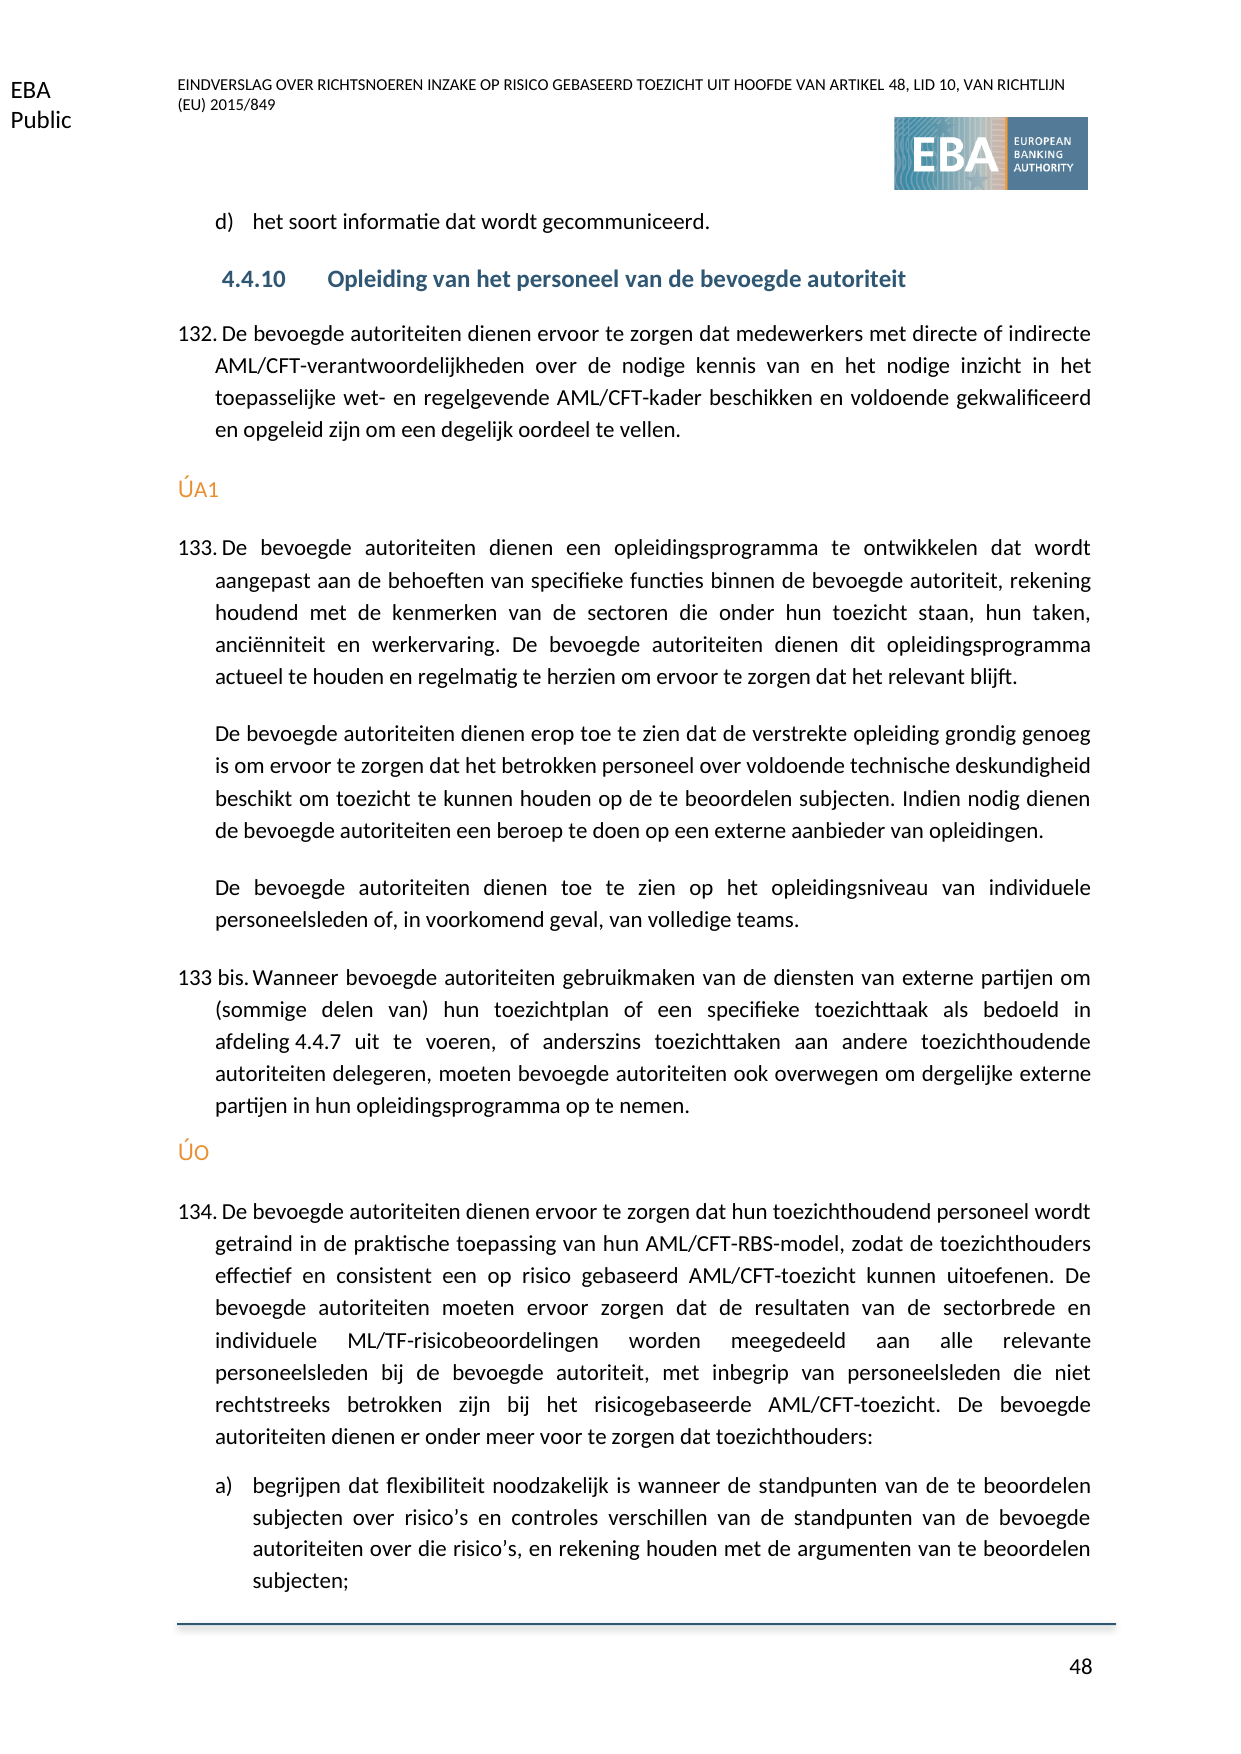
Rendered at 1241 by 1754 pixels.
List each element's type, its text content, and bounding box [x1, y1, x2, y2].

text ÚA1 [177, 473, 1092, 504]
list begrijpen dat flexibiliteit noodzakelijk is wanneer de standpunten van de te beoordelen subjecten over risico’s en controles verschillen van de standpunten van de bevoegde autoriteiten over die risico’s, en rekening houden met de argumenten van te beoordelen subjecten; [215, 1471, 1092, 1594]
list Wanneer bevoegde autoriteiten gebruikmaken van de diensten van externe partijen om (sommige delen van) hun toezichtplan of een specifieke toezichttaak als bedoeld in afdeling 4.4.7 uit te voeren, of anderszins toezichttaken aan andere toezichthoudende autoriteiten delegeren, moeten bevoegde autoriteiten ook overwegen om dergelijke externe partijen in hun opleidingsprogramma op te nemen. [177, 963, 1092, 1119]
text De bevoegde autoriteiten dienen erop toe te zien dat de verstrekte opleiding grondig genoeg is om ervoor te zorgen dat het betrokken personeel over voldoende technische deskundigheid beschikt om toezicht te kunnen houden op de te beoordelen subjecten. Indien nodig dienen de bevoegde autoriteiten een beroep te doen op een externe aanbieder van opleidingen. [215, 719, 1092, 844]
text De bevoegde autoriteiten dienen toe te zien op het opleidingsniveau van individuele personeelsleden of, in voorkomend geval, van volledige teams. [215, 873, 1092, 933]
list De bevoegde autoriteiten dienen ervoor te zorgen dat hun toezichthoudend personeel wordt getraind in de praktische toepassing van hun AML/CFT-RBS-model, zodat de toezichthouders effectief en consistent een op risico gebaseerd AML/CFT-toezicht kunnen uitoefenen. De bevoegde autoriteiten moeten ervoor zorgen dat de resultaten van de sectorbrede en individuele ML/TF-risicobeoordelingen worden meegedeeld aan alle relevante personeelsleden bij de bevoegde autoriteit, met inbegrip van personeelsleden die niet rechtstreeks betrokken zijn bij het risicogebaseerde AML/CFT-toezicht. De bevoegde autoriteiten dienen er onder meer voor te zorgen dat toezichthouders: [177, 1197, 1092, 1450]
list het soort informatie dat wordt gecommuniceerd. [215, 207, 1069, 235]
list De bevoegde autoriteiten dienen ervoor te zorgen dat medewerkers met directe of indirecte AML/CFT-verantwoordelijkheden over de nodige kennis van en het nodige inzicht in het toepasselijke wet- en regelgevende AML/CFT-kader beschikken en voldoende gekwalificeerd en opgeleid zijn om een degelijk oordeel te vellen. [177, 319, 1092, 443]
list De bevoegde autoriteiten dienen een opleidingsprogramma te ontwikkelen dat wordt aangepast aan de behoeften van specifieke functies binnen de bevoegde autoriteit, rekening houdend met de kenmerken van de sectoren die onder hun toezicht staan, hun taken, anciënniteit en werkervaring. De bevoegde autoriteiten dienen dit opleidingsprogramma actueel te houden en regelmatig te herzien om ervoor te zorgen dat het relevant blijft. [177, 533, 1092, 690]
list ÚO [177, 1136, 1068, 1167]
picture [894, 117, 1088, 190]
title Opleiding van het personeel van de bevoegde autoriteit [222, 263, 1092, 294]
